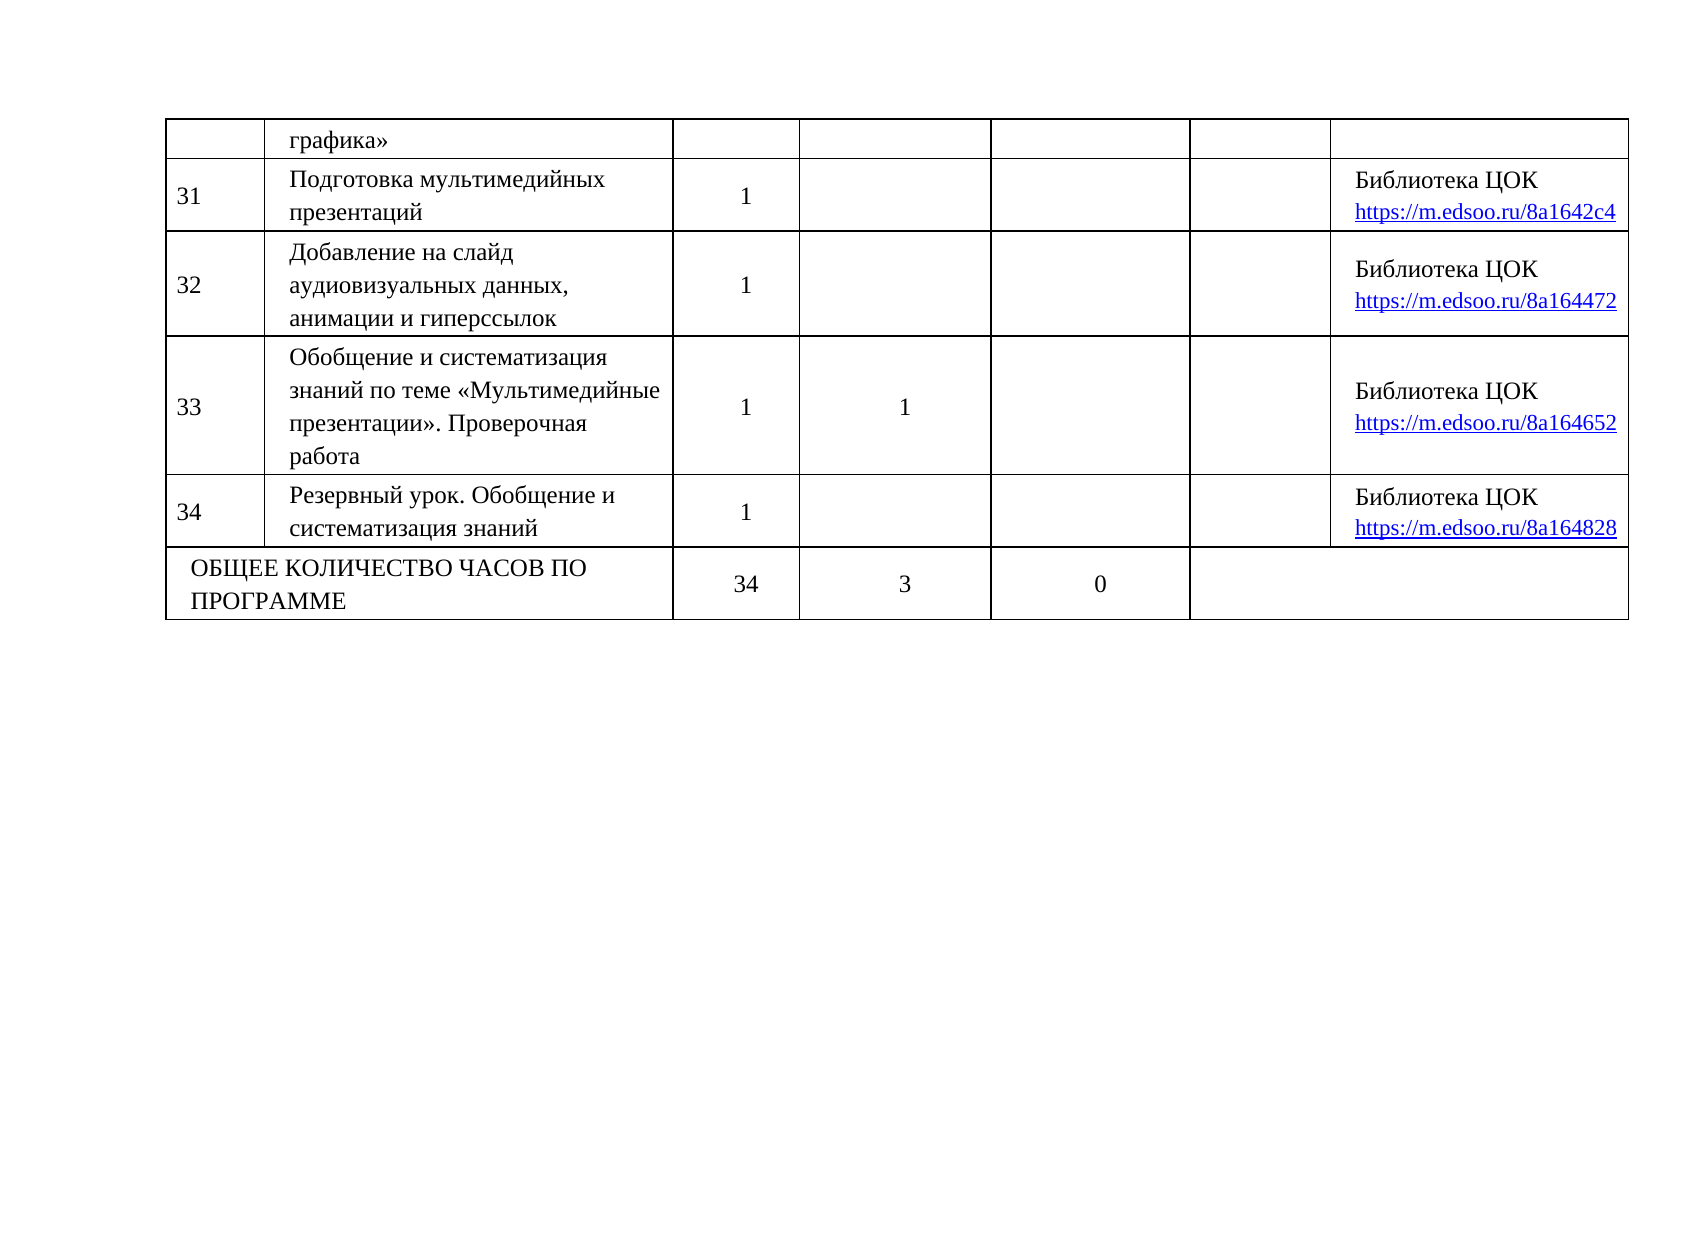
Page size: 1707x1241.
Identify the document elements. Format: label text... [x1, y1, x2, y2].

table_cell [992, 120, 1189, 157]
table_cell 1 [674, 159, 799, 230]
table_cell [1331, 120, 1628, 157]
table_cell Обобщение и систематизация знаний по теме «Мультимедийные презентации». Проверочная работа [265, 337, 672, 474]
table_cell 34 [167, 475, 264, 546]
table_cell ОБЩЕЕ КОЛИЧЕСТВО ЧАСОВ ПО ПРОГРАММЕ [167, 548, 672, 618]
table_cell [1191, 548, 1628, 618]
table_cell [1191, 120, 1330, 157]
table_cell Резервный урок. Обобщение и систематизация знаний [265, 475, 672, 546]
table_cell Библиотека ЦОК https://m.edsoo.ru/8a164472 [1331, 232, 1628, 335]
table_cell 0 [992, 548, 1189, 618]
table_cell [992, 337, 1189, 474]
table_cell 3 [800, 548, 990, 618]
table_cell [992, 159, 1189, 230]
table_cell [1191, 159, 1330, 230]
table_cell 34 [674, 548, 799, 618]
table_cell [1191, 475, 1330, 546]
table_cell 31 [167, 159, 264, 230]
table_cell 1 [674, 475, 799, 546]
table_cell 1 [674, 232, 799, 335]
table_cell Библиотека ЦОК https://m.edsoo.ru/8a1642c4 [1331, 159, 1628, 230]
table_cell 1 [800, 337, 990, 474]
table_cell Подготовка мультимедийных презентаций [265, 159, 672, 230]
table_cell [800, 120, 990, 157]
table_cell [800, 159, 990, 230]
table_cell Библиотека ЦОК https://m.edsoo.ru/8a164828 [1331, 475, 1628, 546]
table_cell 32 [167, 232, 264, 335]
table_cell 33 [167, 337, 264, 474]
table_cell 1 [674, 120, 799, 157]
table_cell 1 [674, 337, 799, 474]
table_cell Библиотека ЦОК https://m.edsoo.ru/8a164652 [1331, 337, 1628, 474]
table_cell 30 [167, 120, 264, 157]
table_cell [800, 475, 990, 546]
table_cell [800, 232, 990, 335]
table_cell Добавление на слайд аудиовизуальных данных, анимации и гиперссылок [265, 232, 672, 335]
table_cell [992, 232, 1189, 335]
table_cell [265, 120, 672, 157]
table_cell [1191, 232, 1330, 335]
table_cell [1191, 337, 1330, 474]
table_cell [992, 475, 1189, 546]
